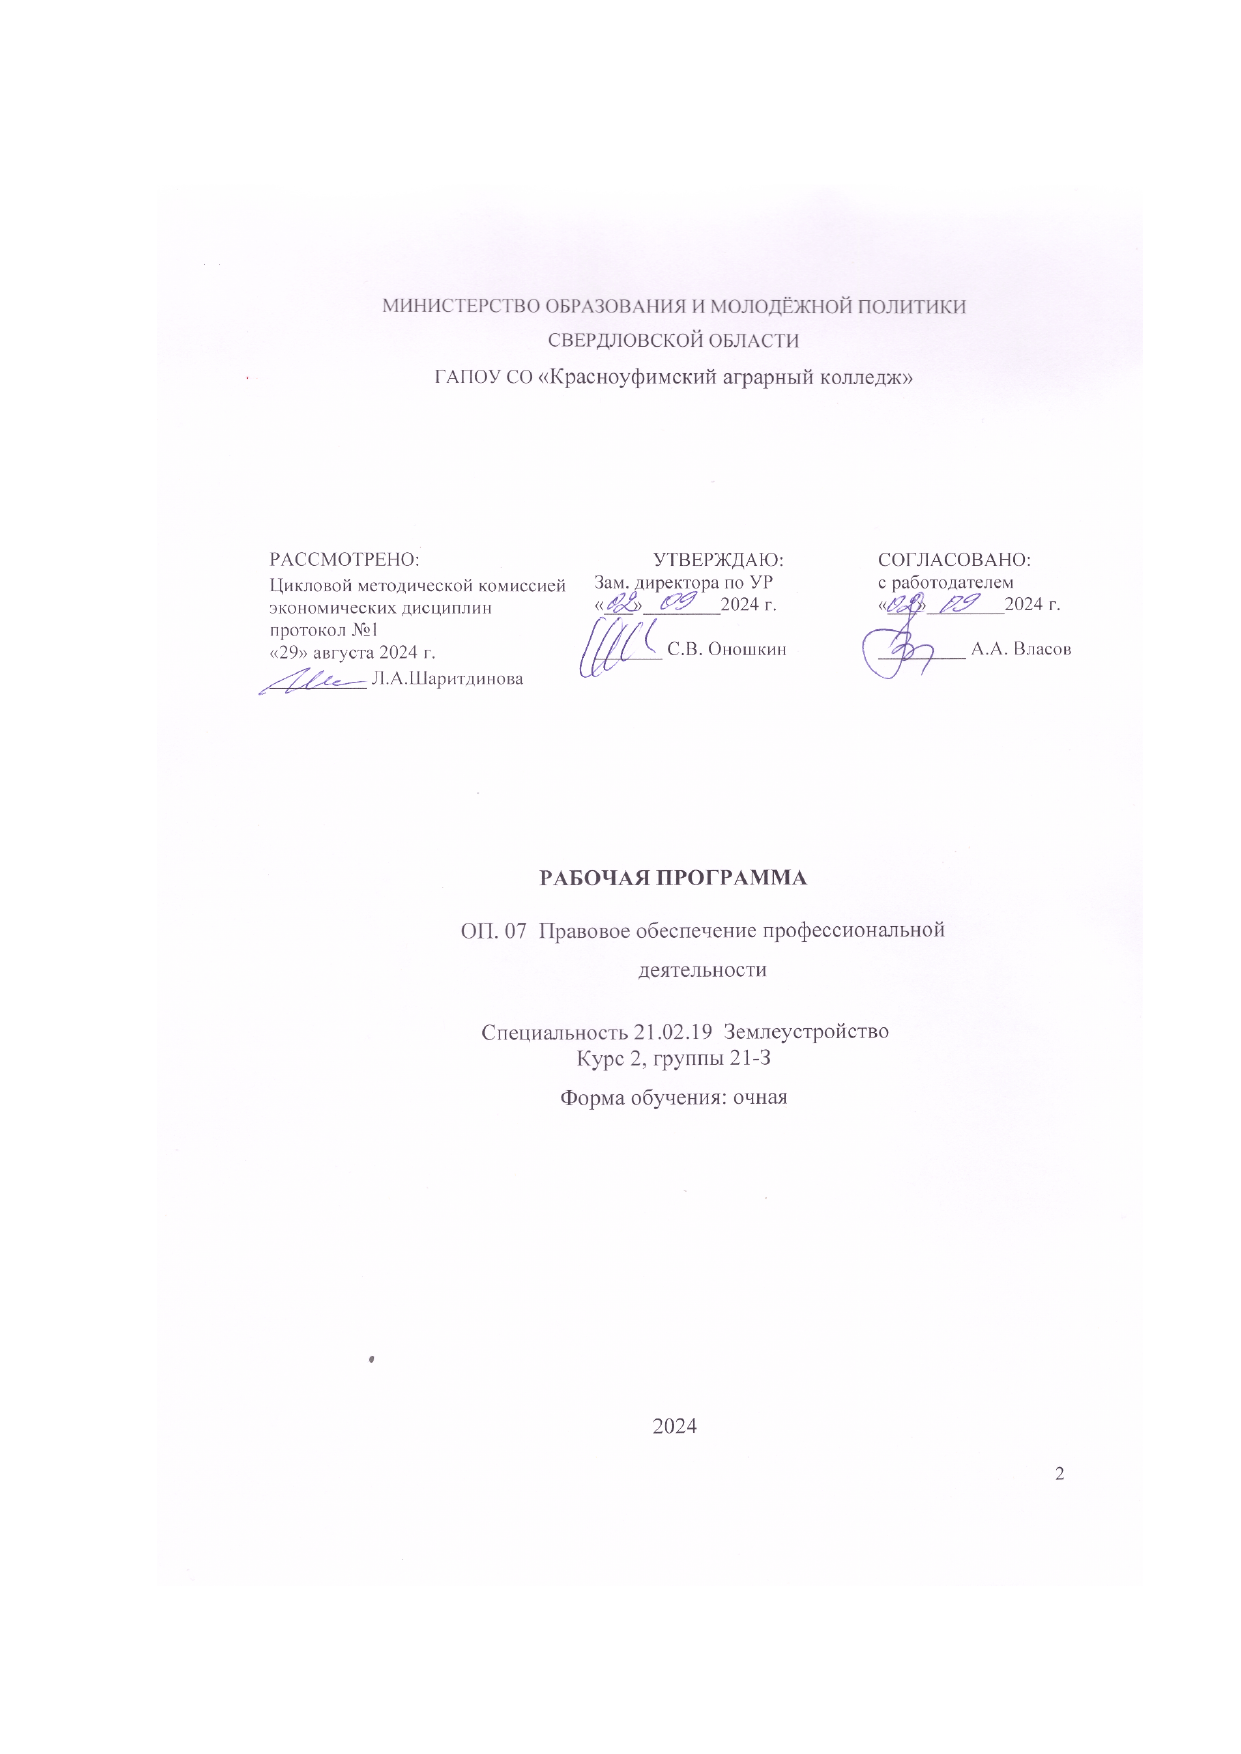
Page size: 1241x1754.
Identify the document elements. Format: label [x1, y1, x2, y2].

picture [147, 176, 1152, 1595]
